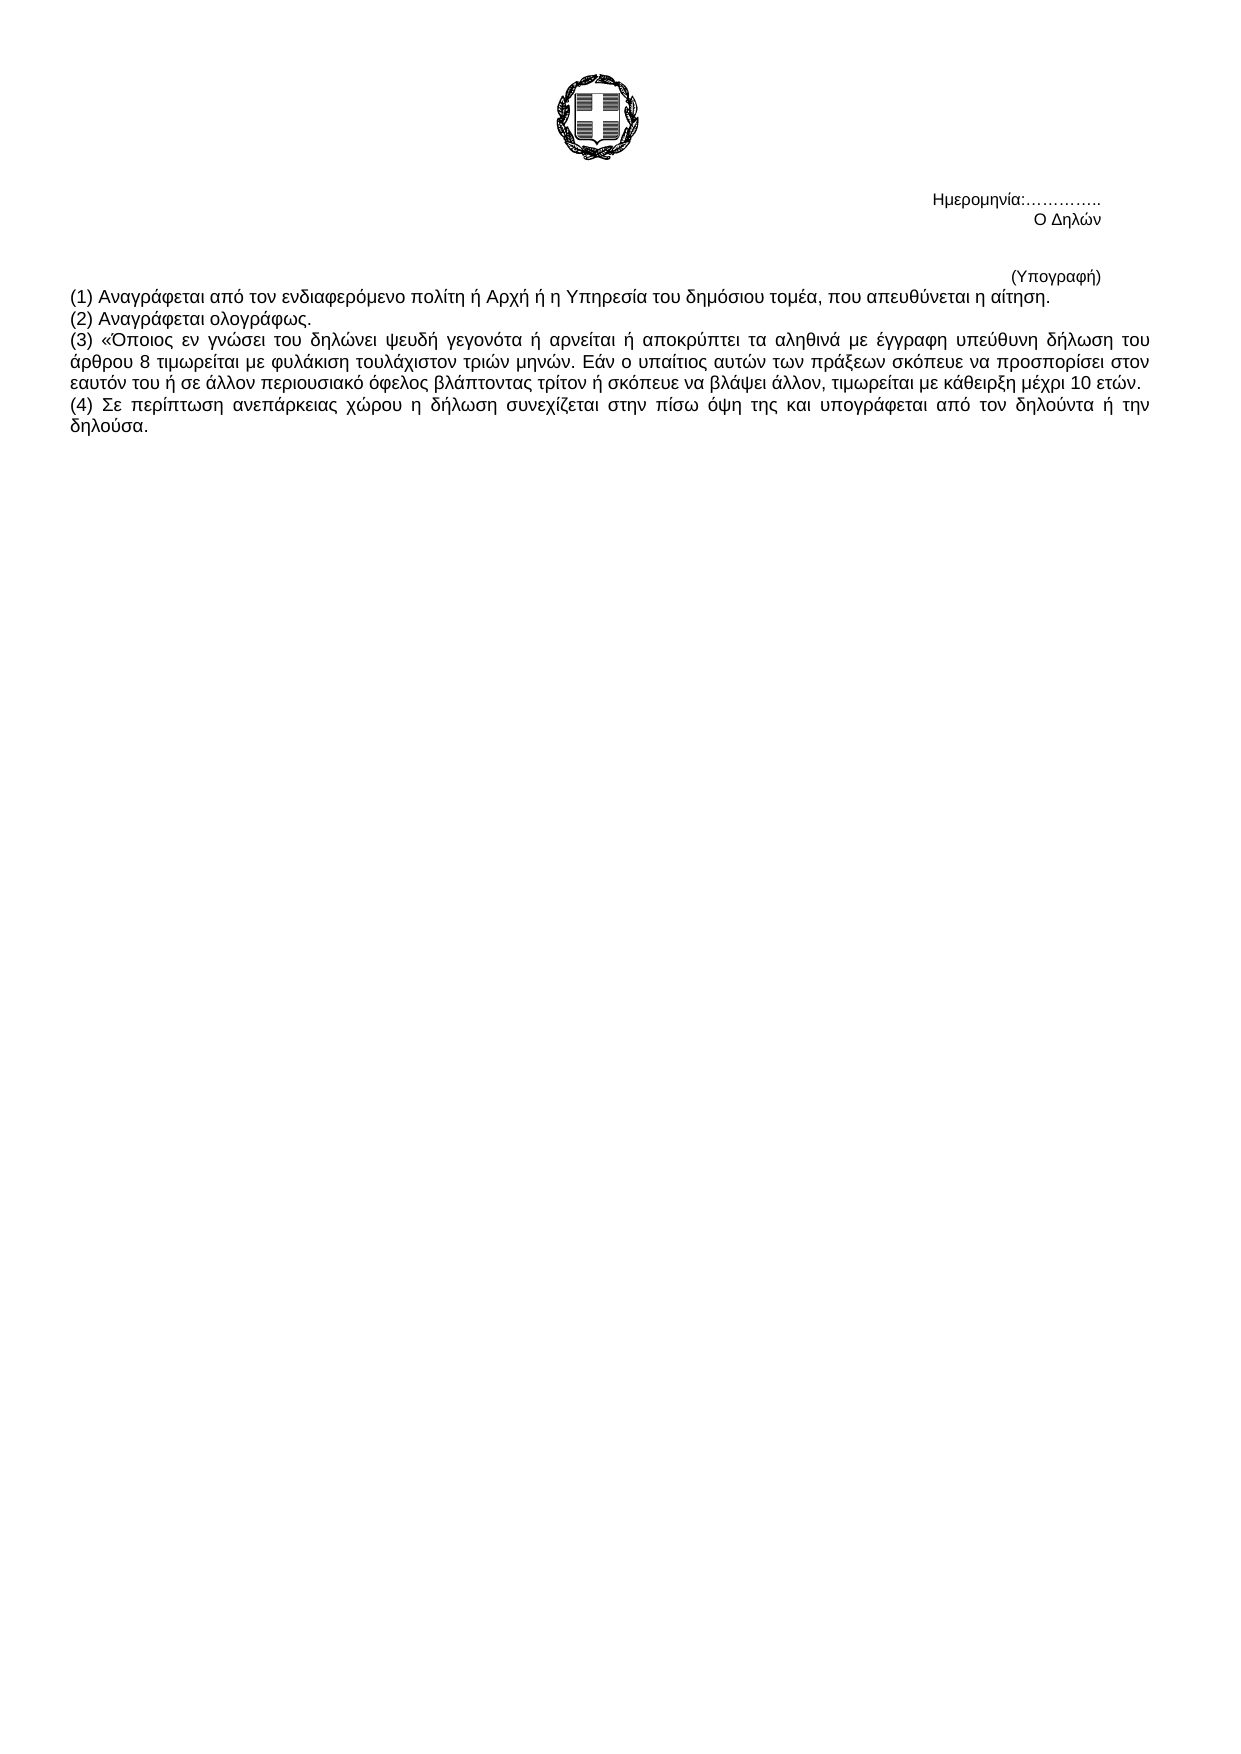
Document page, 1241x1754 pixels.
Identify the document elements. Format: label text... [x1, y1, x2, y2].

text Ο Δηλών [89, 209, 1101, 228]
text Ημερομηνία:………….. [89, 190, 1101, 209]
text (1) Αναγράφεται από τον ενδιαφερόμενο πολίτη ή Αρχή ή η Υπηρεσία του δημόσιου τομέα, που απευθύνεται η αίτηση. [70, 286, 1152, 307]
text (4) Σε περίπτωση ανεπάρκειας χώρου η δήλωση συνεχίζεται στην πίσω όψη της και υπογράφεται από τον δηλούντα ή την δηλούσα. [70, 394, 1152, 437]
text (3) «Όποιος εν γνώσει του δηλώνει ψευδή γεγονότα ή αρνείται ή αποκρύπτει τα αληθινά με έγγραφη υπεύθυνη δήλωση του άρθρου 8 τιμωρείται με φυλάκιση τουλάχιστον τριών μηνών. Εάν ο υπαίτιος αυτών των πράξεων σκόπευε να προσπορίσει στον εαυτόν του ή σε άλλον περιουσιακό όφελος βλάπτοντας τρίτον ή σκόπευε να βλάψει άλλον, τιμωρείται με κάθειρξη μέχρι 10 ετών. [70, 329, 1152, 394]
text (2) Αναγράφεται ολογράφως. [70, 307, 1152, 329]
text (Υπογραφή) [89, 267, 1101, 286]
picture [554, 73, 640, 162]
